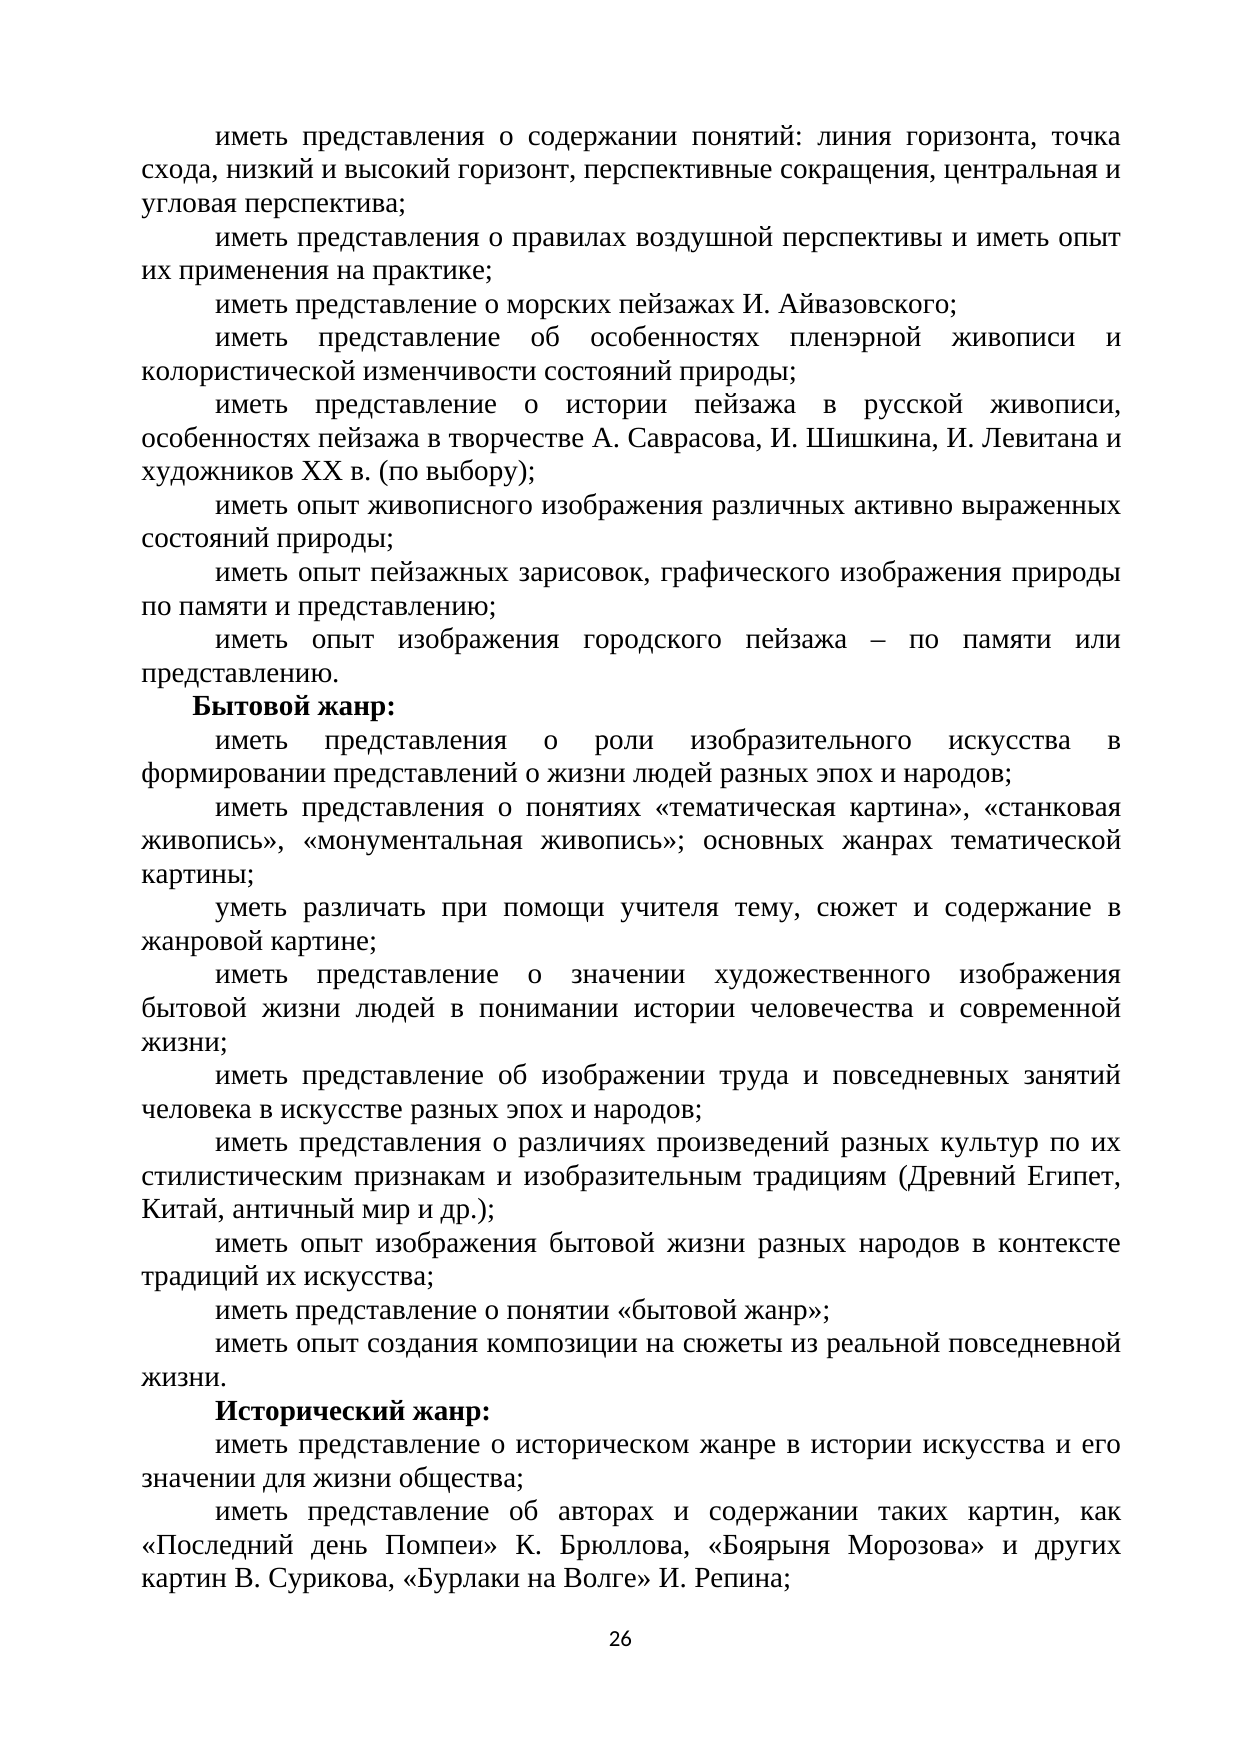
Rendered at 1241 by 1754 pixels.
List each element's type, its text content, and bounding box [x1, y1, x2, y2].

text иметь представление об авторах и содержании таких картин, как «Последний день Помпеи» К. Брюллова, «Боярыня Морозова» и других картин В. Сурикова, «Бурлаки на Волге» И. Репина; [141, 1493, 1122, 1594]
text иметь представления о содержании понятий: линия горизонта, точка схода, низкий и высокий горизонт, перспективные сокращения, центральная и угловая перспектива; [141, 118, 1122, 219]
text иметь представление о морских пейзажах И. Айвазовского; [141, 286, 1122, 319]
text иметь представление о понятии «бытовой жанр»; [141, 1292, 1122, 1326]
text иметь представление об изображении труда и повседневных занятий человека в искусстве разных эпох и народов; [141, 1057, 1122, 1124]
text иметь представления о различиях произведений разных культур по их стилистическим признакам и изобразительным традициям (Древний Египет, Китай, античный мир и др.); [141, 1124, 1122, 1225]
text иметь представление о историческом жанре в истории искусства и его значении для жизни общества; [141, 1426, 1122, 1493]
text иметь представление об особенностях пленэрной живописи и колористической изменчивости состояний природы; [141, 319, 1122, 386]
text Бытовой жанр: [118, 688, 1122, 722]
text иметь представления о роли изобразительного искусства в формировании представлений о жизни людей разных эпох и народов; [141, 722, 1122, 789]
text уметь различать при помощи учителя тему, сюжет и содержание в жанровой картине; [141, 889, 1122, 957]
text иметь представления о понятиях «тематическая картина», «станковая живопись», «монументальная живопись»; основных жанрах тематической картины; [141, 789, 1122, 889]
text иметь представление о значении художественного изображения бытовой жизни людей в понимании истории человечества и современной жизни; [141, 957, 1122, 1057]
text Исторический жанр: [141, 1393, 1122, 1426]
text иметь представление о истории пейзажа в русской живописи, особенностях пейзажа в творчестве А. Саврасова, И. Шишкина, И. Левитана и художников ХХ в. (по выбору); [141, 386, 1122, 487]
text иметь опыт изображения бытовой жизни разных народов в контексте традиций их искусства; [141, 1225, 1122, 1292]
text иметь опыт создания композиции на сюжеты из реальной повседневной жизни. [141, 1326, 1122, 1393]
text иметь опыт пейзажных зарисовок, графического изображения природы по памяти и представлению; [141, 554, 1122, 621]
text иметь представления о правилах воздушной перспективы и иметь опыт их применения на практике; [141, 219, 1122, 286]
text иметь опыт живописного изображения различных активно выраженных состояний природы; [141, 487, 1122, 554]
text иметь опыт изображения городского пейзажа – по памяти или представлению. [141, 621, 1122, 688]
